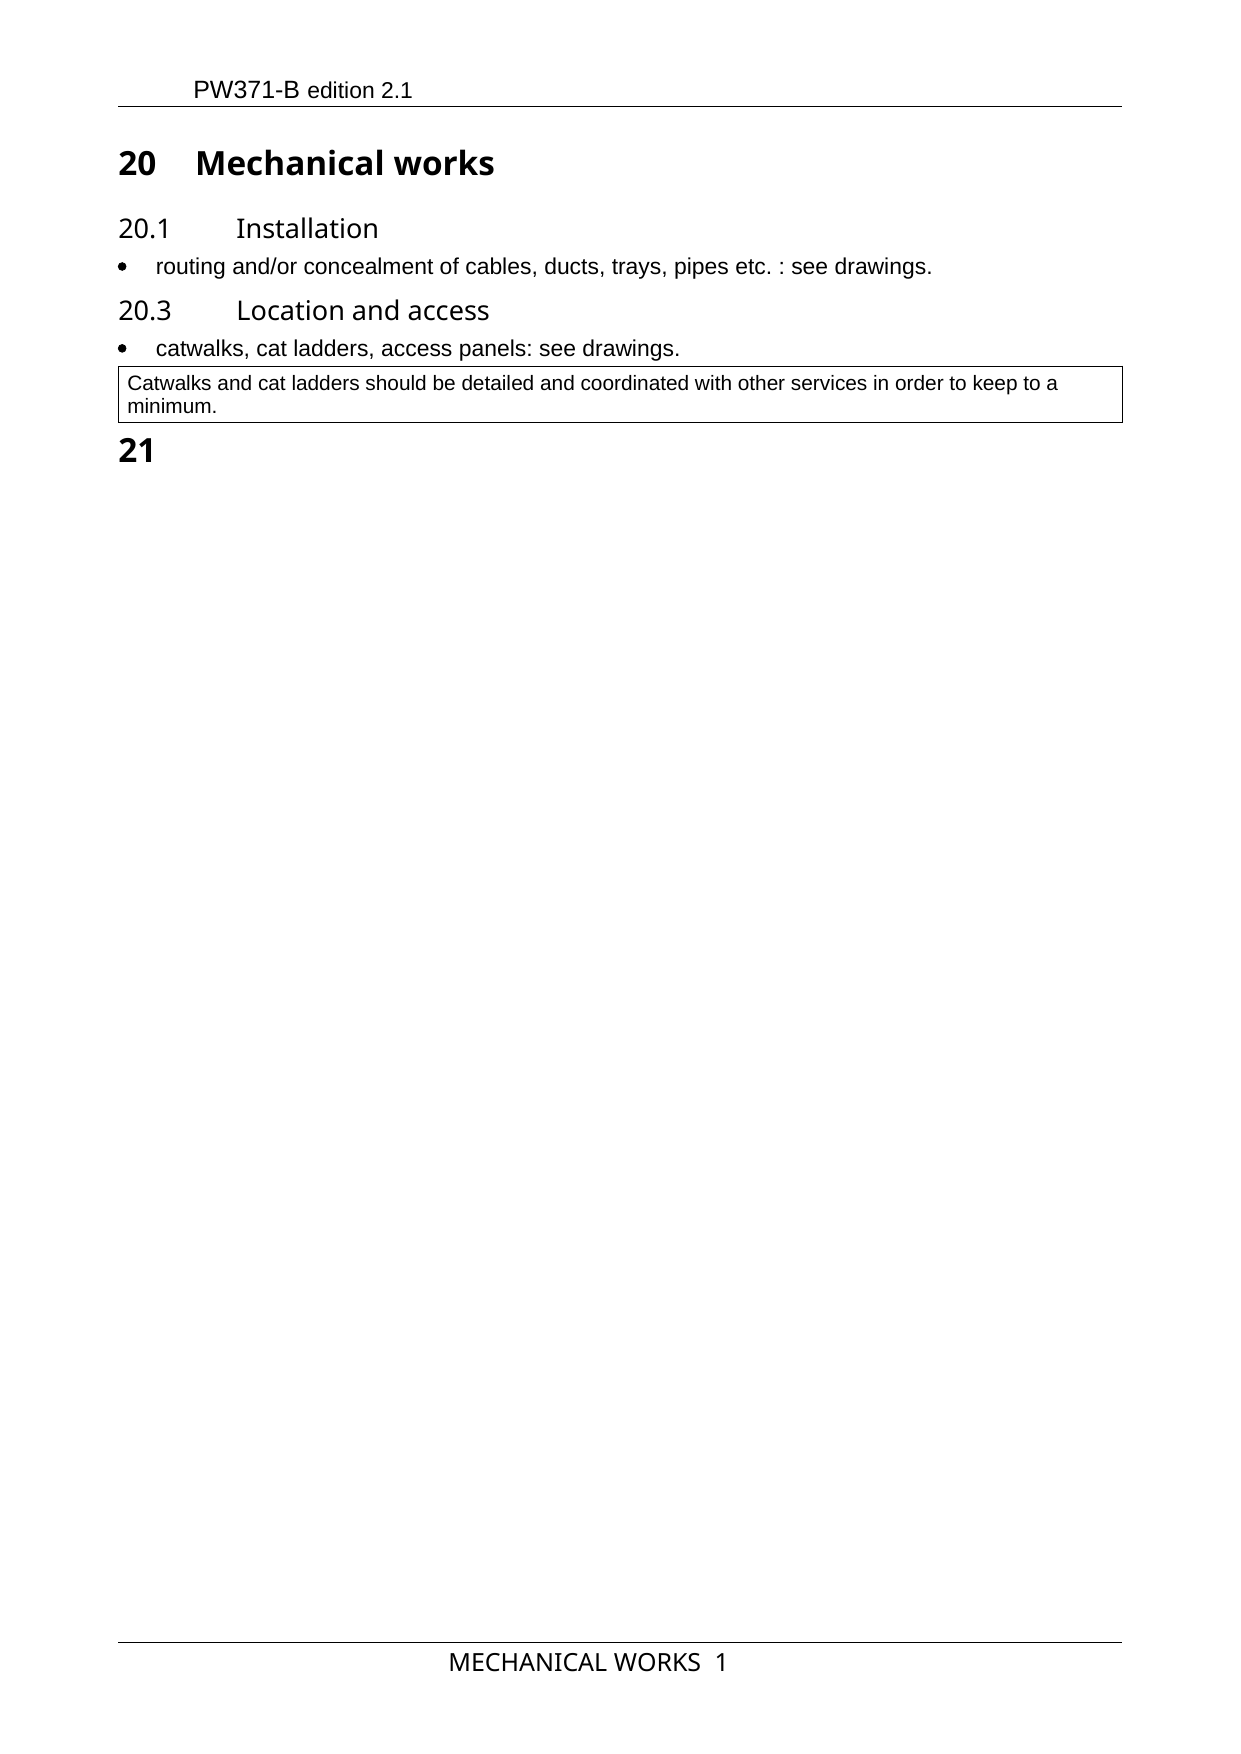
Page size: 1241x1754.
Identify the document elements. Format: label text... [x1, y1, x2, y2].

text Catwalks and cat ladders should be detailed and coordinated with other services in order to keep to a minimum. [119, 368, 1122, 420]
subtitle 20.3 Location and access [118, 292, 1122, 329]
subtitle 20.1 Installation [118, 210, 1122, 247]
subtitle Mechanical works [118, 139, 1122, 185]
text routing and/or concealment of cables, ducts, trays, pipes etc. : see drawings. [118, 253, 1122, 279]
text catwalks, cat ladders, access panels: see drawings. [118, 335, 1122, 361]
